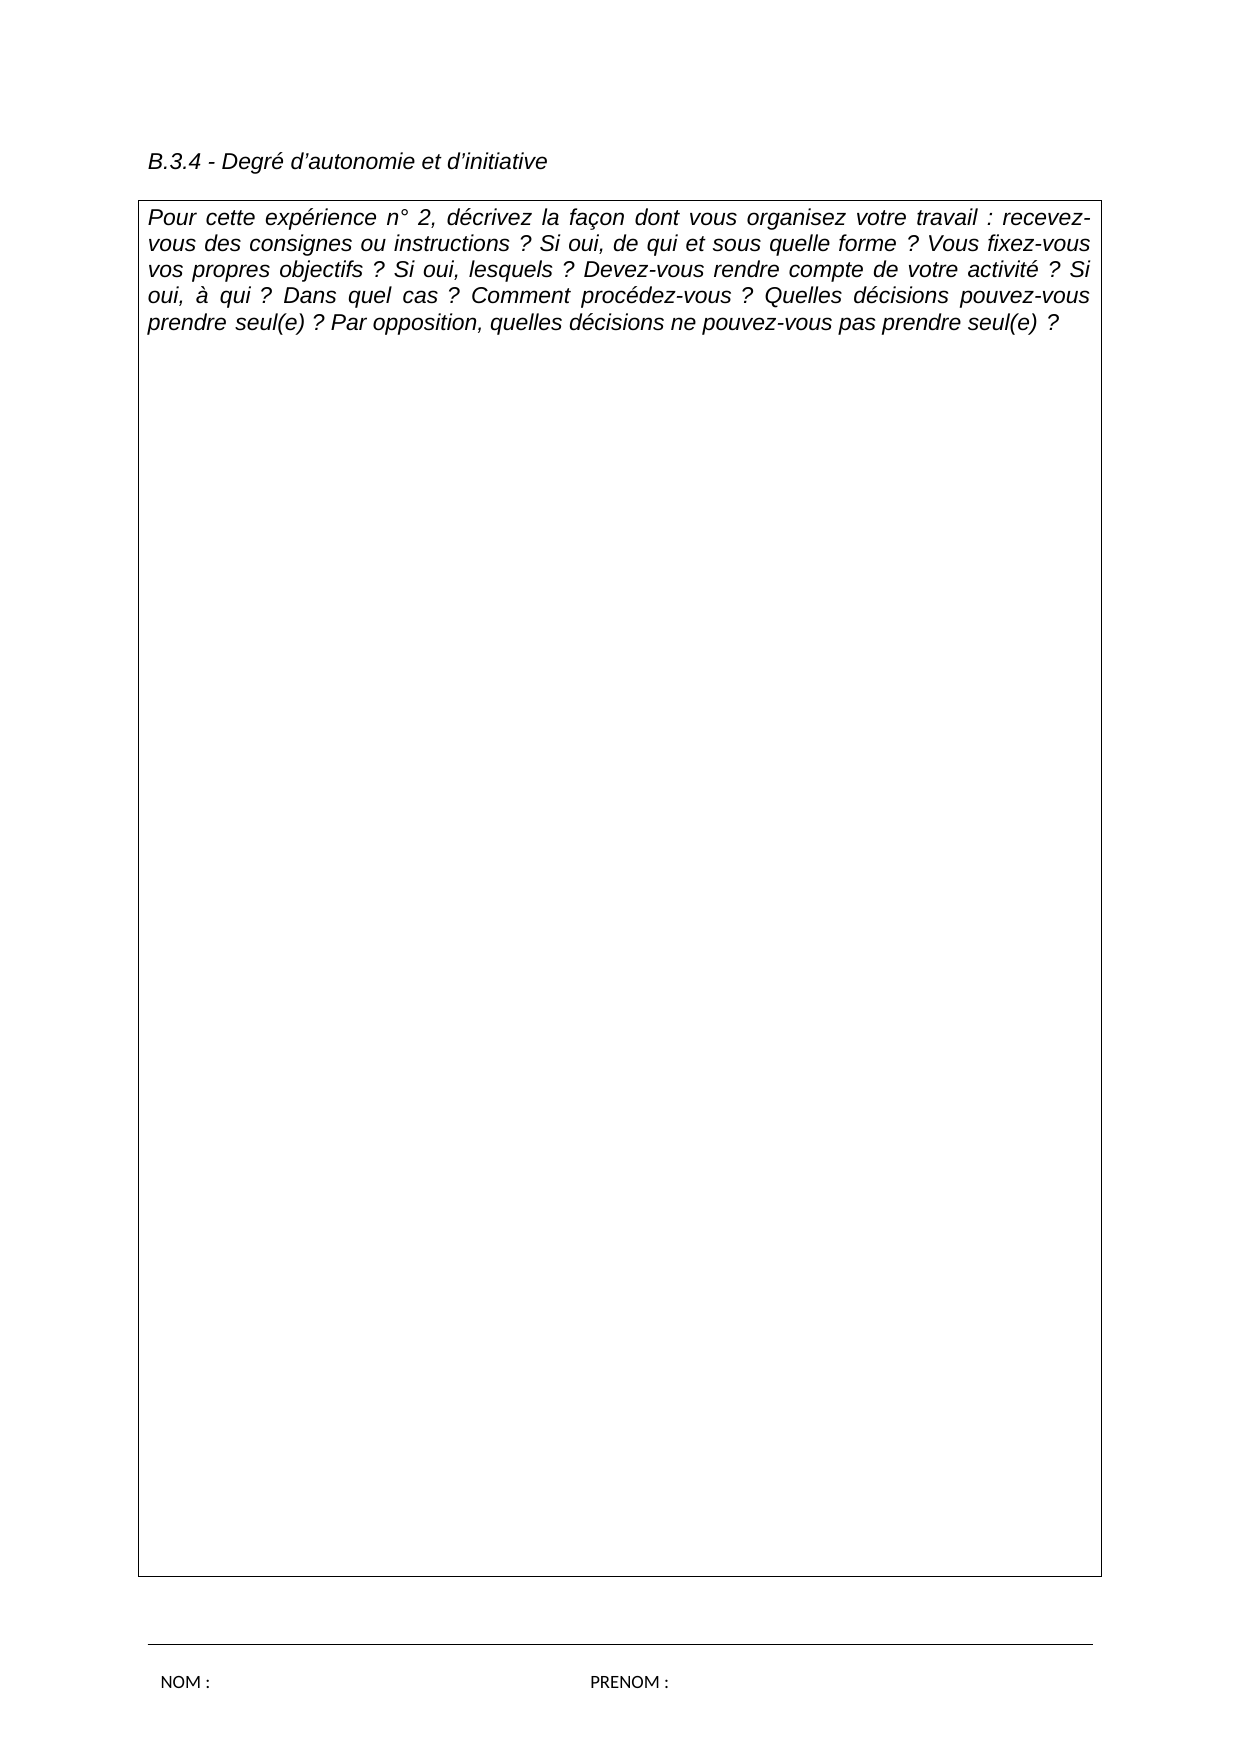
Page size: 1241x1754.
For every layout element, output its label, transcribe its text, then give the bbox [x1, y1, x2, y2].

text Pour cette expérience n° 2, décrivez la façon dont vous organisez votre travail : recevez-vous des consignes ou instructions ? Si oui, de qui et sous quelle forme ? Vous fixez-vous vos propres objectifs ? Si oui, lesquels ? Devez-vous rendre compte de votre activité ? Si oui, à qui ? Dans quel cas ? Comment procédez-vous ? Quelles décisions pouvez-vous prendre seul(e) ? Par opposition, quelles décisions ne pouvez-vous pas prendre seul(e) ? [139, 201, 1101, 335]
text B.3.4 - Degré d’autonomie et d’initiative [148, 148, 1093, 174]
